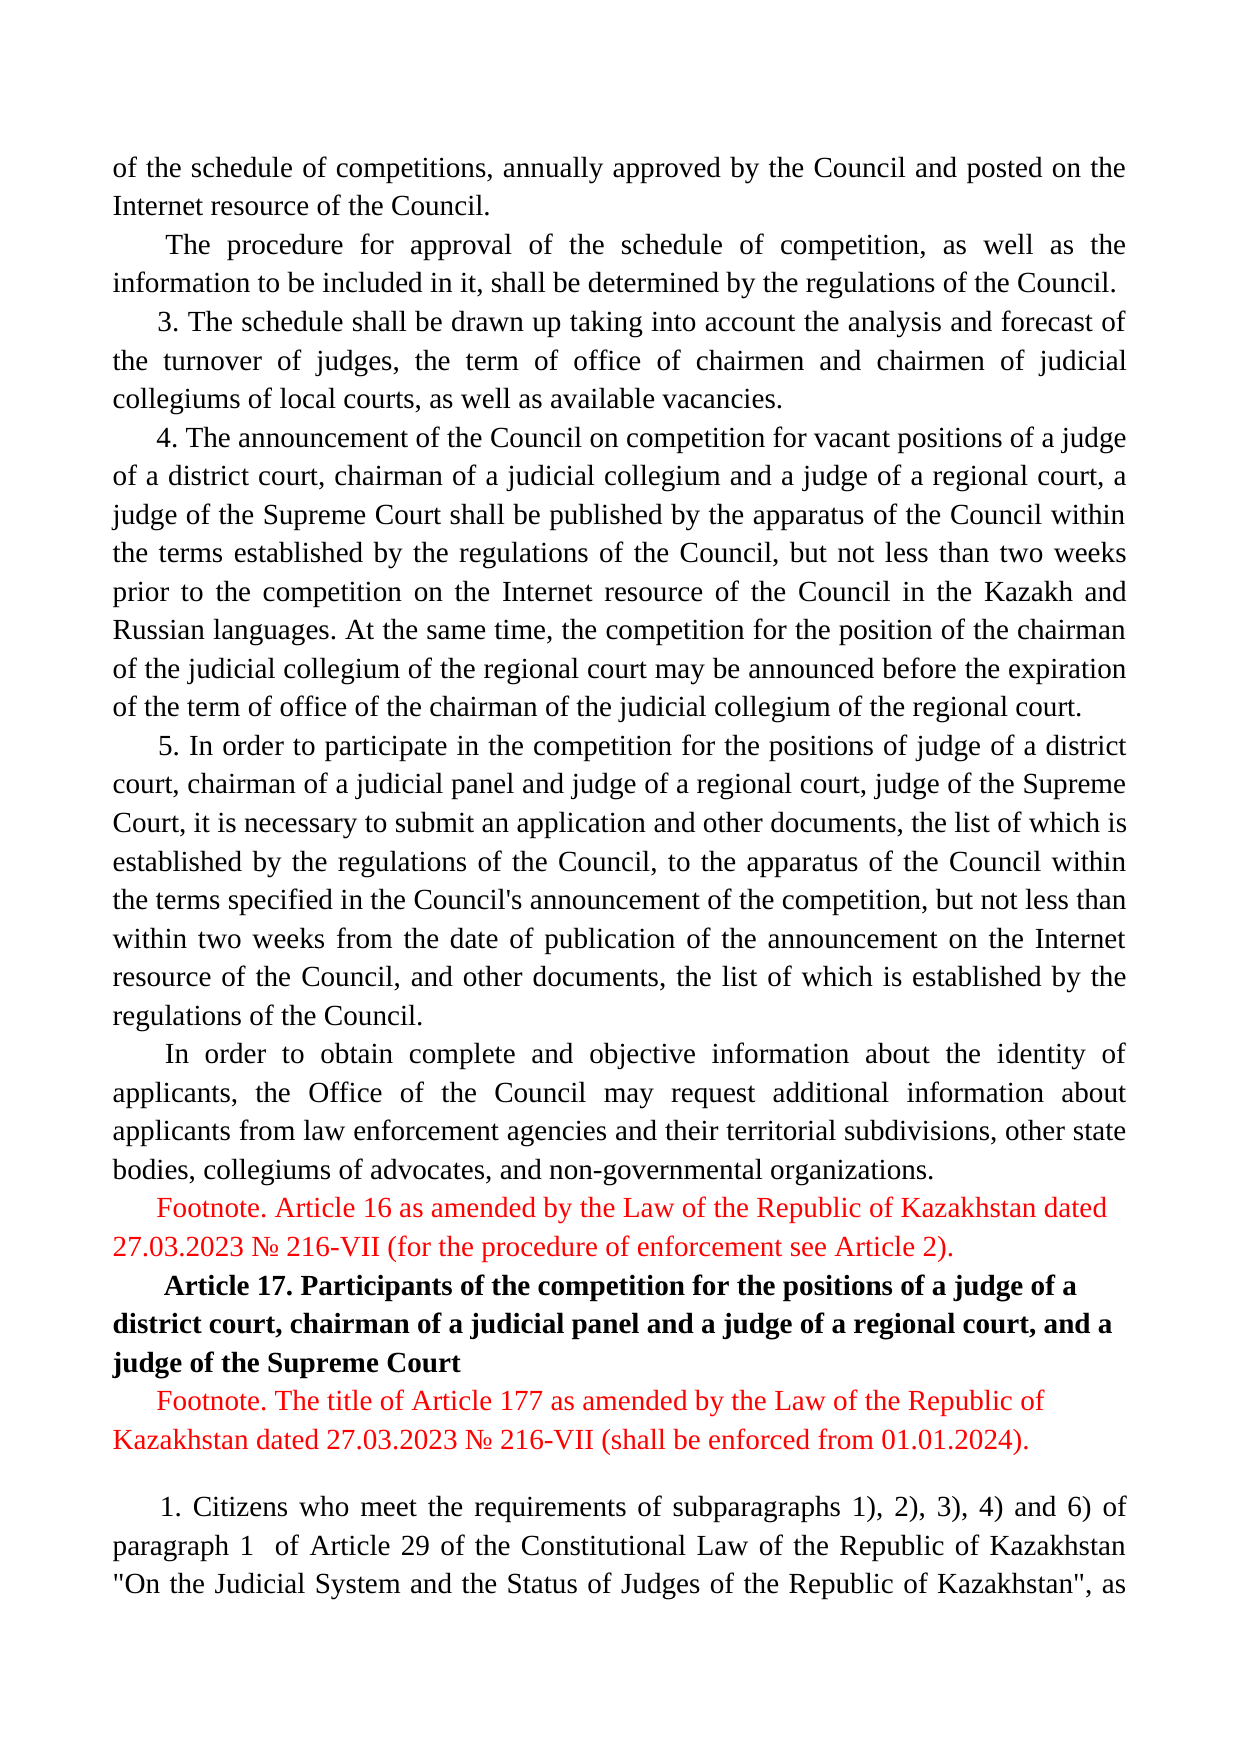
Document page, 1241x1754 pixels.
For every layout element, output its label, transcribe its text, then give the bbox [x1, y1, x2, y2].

text The procedure for approval of the schedule of competition, as well as the information to be included in it, shall be determined by the regulations of the Council. [112, 227, 1128, 299]
text 4. The announcement of the Council on competition for vacant positions of a judge of a district court, chairman of a judicial collegium and a judge of a regional court, a judge of the Supreme Court shall be published by the apparatus of the Council within the terms established by the regulations of the Council, but not less than two weeks prior to the competition on the Internet resource of the Council in the Kazakh and Russian languages. At the same time, the competition for the position of the chairman of the judicial collegium of the regional court may be announced before the expiration of the term of office of the chairman of the judicial collegium of the regional court. [112, 420, 1128, 723]
text In order to obtain complete and objective information about the identity of applicants, the Office of the Council may request additional information about applicants from law enforcement agencies and their territorial subdivisions, other state bodies, collegiums of advocates, and non-governmental organizations. [112, 1036, 1128, 1186]
text 3. The schedule shall be drawn up taking into account the analysis and forecast of the turnover of judges, the term of office of chairmen and chairmen of judicial collegiums of local courts, as well as available vacancies. [112, 304, 1128, 415]
text Footnote. Article 16 as amended by the Law of the Republic of Kazakhstan dated 27.03.2023 № 216-VII (for the procedure of enforcement see Article 2). Article 17. Participants of the competition for the positions of a judge of a district court, chairman of a judicial panel and a judge of a regional court, and a judge of the Supreme Court Footnote. The title of Article 177 as amended by the Law of the Republic of Kazakhstan dated 27.03.2023 № 216-VII (shall be enforced from 01.01.2024). [112, 1191, 1128, 1486]
text 5. In order to participate in the competition for the positions of judge of a district court, chairman of a judicial panel and judge of a regional court, judge of the Supreme Court, it is necessary to submit an application and other documents, the list of which is established by the regulations of the Council, to the apparatus of the Council within the terms specified in the Council's announcement of the competition, but not less than within two weeks from the date of publication of the announcement on the Internet resource of the Council, and other documents, the list of which is established by the regulations of the Council. [112, 728, 1128, 1031]
